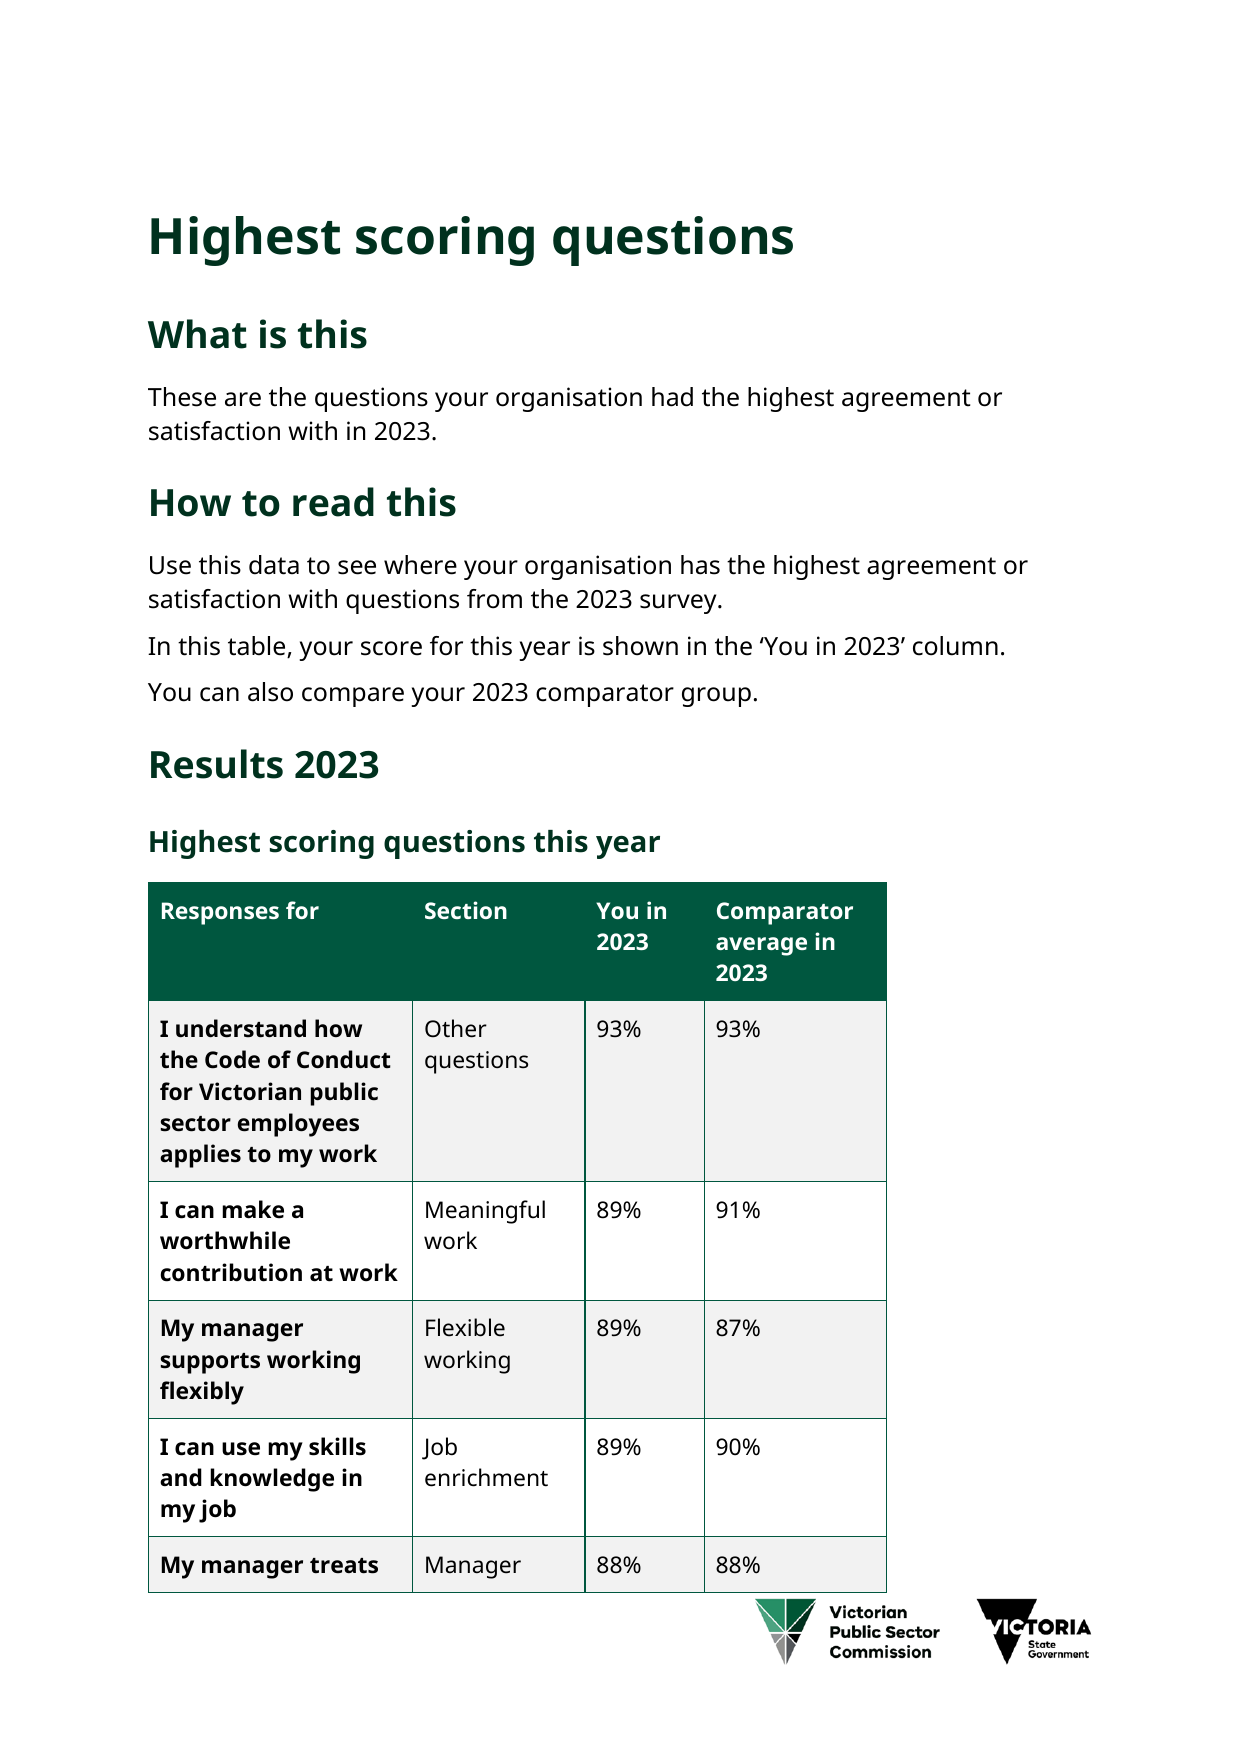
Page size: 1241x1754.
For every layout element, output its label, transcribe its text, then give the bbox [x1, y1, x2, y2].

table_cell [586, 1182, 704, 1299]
subtitle Highest scoring questions this year [148, 822, 1092, 861]
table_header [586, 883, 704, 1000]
subtitle Results 2023 [148, 738, 1092, 789]
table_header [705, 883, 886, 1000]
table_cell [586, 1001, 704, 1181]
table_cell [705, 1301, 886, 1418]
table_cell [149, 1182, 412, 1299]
subtitle Highest scoring questions [148, 201, 1092, 269]
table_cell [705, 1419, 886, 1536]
subtitle How to read this [148, 477, 1092, 528]
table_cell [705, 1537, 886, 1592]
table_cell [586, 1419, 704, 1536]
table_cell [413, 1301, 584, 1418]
text You can also compare your 2023 comparator group. [148, 675, 1092, 709]
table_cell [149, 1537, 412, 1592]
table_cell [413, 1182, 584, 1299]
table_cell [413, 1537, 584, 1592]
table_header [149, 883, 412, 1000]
subtitle What is this [148, 308, 1092, 359]
text Use this data to see where your organisation has the highest agreement or satisfaction with questions from the 2023 survey. [148, 548, 1092, 616]
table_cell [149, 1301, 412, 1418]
text In this table, your score for this year is shown in the ‘You in 2023’ column. [148, 628, 1092, 662]
picture [754, 1598, 1093, 1666]
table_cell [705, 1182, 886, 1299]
text These are the questions your organisation had the highest agreement or satisfaction with in 2023. [148, 379, 1092, 447]
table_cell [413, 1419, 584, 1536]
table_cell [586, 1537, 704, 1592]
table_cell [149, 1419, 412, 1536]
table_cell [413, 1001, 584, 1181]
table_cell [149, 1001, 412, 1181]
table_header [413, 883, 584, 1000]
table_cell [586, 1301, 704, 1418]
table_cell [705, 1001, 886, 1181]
